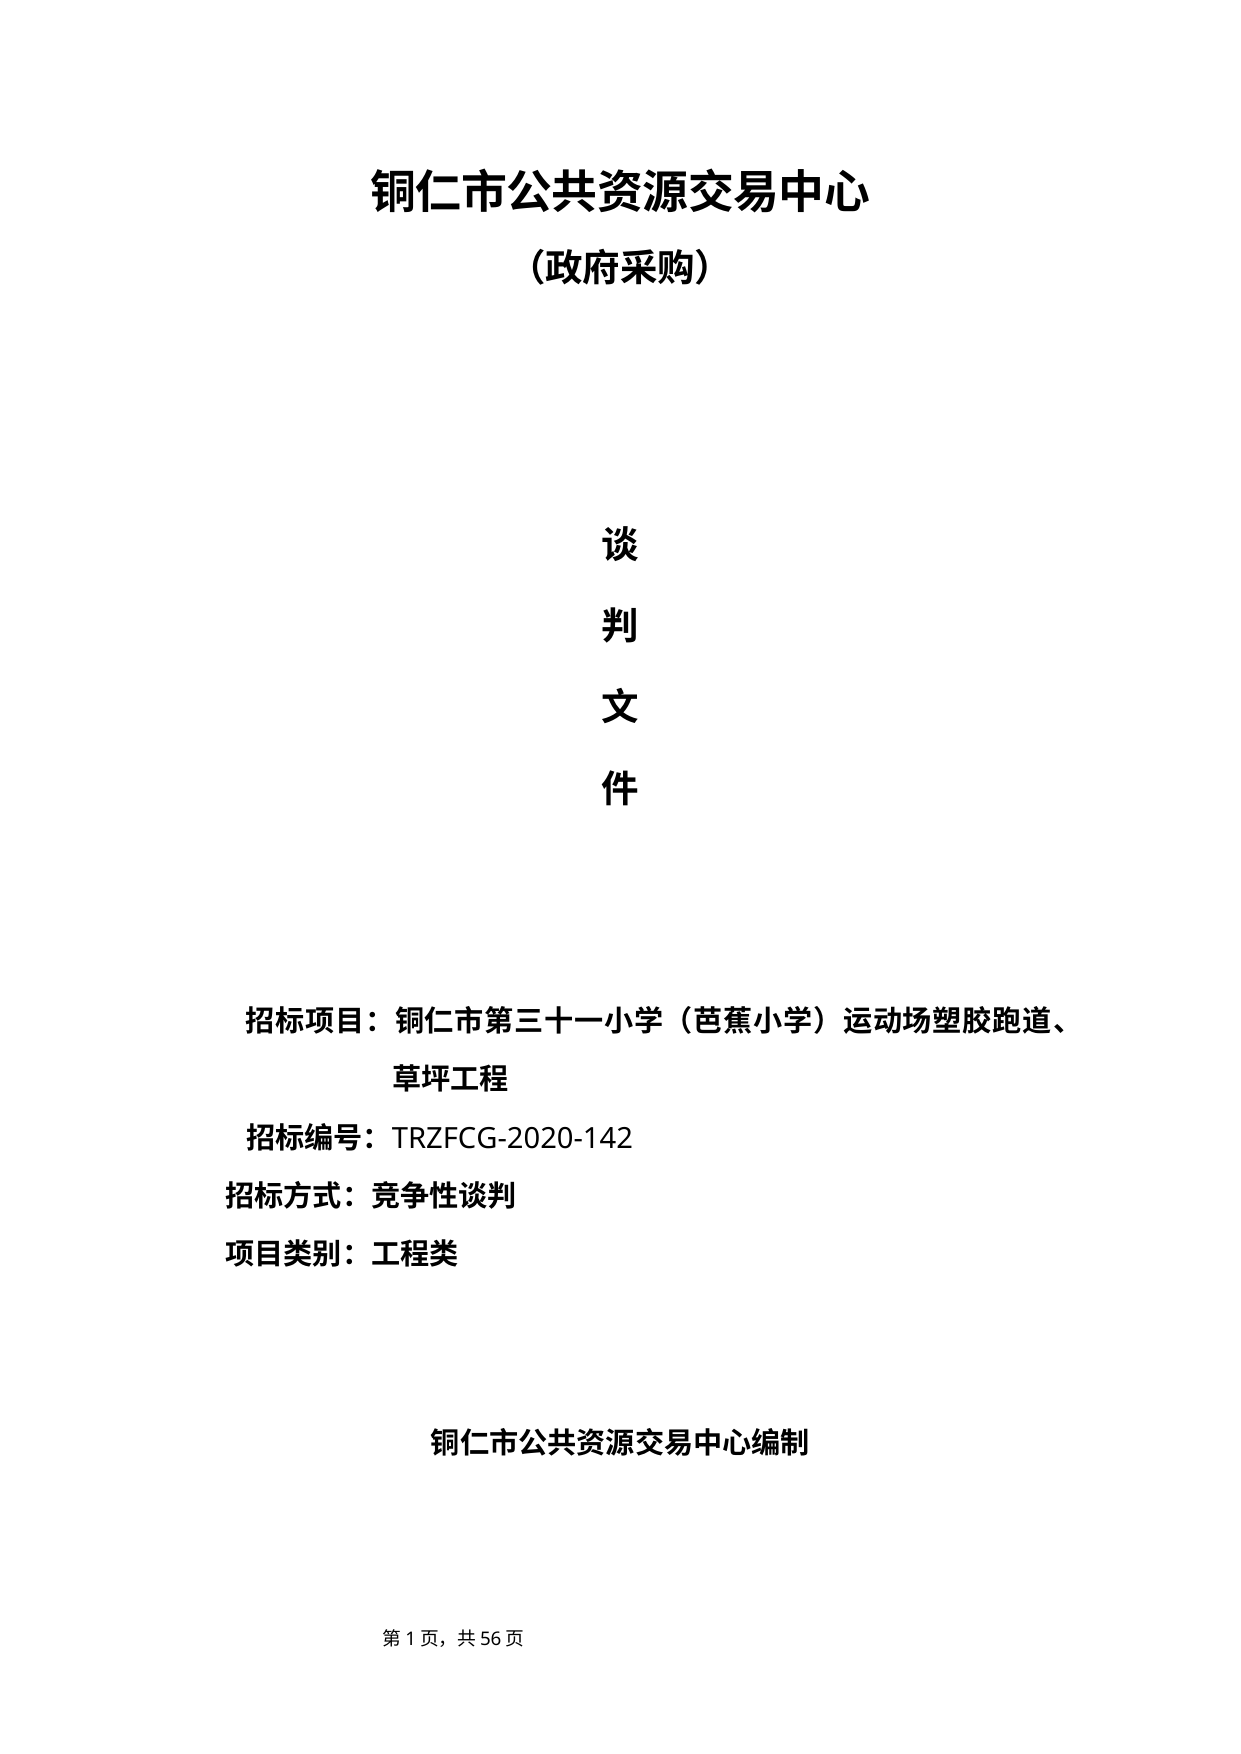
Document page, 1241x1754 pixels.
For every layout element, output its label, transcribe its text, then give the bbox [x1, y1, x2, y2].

text 招标编号：TRZFCG-2020-142 [187, 1101, 1053, 1160]
text 件 [187, 759, 1053, 813]
text 判 [187, 596, 1053, 650]
text 铜仁市公共资源交易中心 [187, 150, 1053, 223]
text 谈 [187, 514, 1053, 569]
text 铜仁市公共资源交易中心编制 [187, 1420, 1053, 1462]
text 招标项目：铜仁市第三十一小学（芭蕉小学）运动场塑胶跑道、草坪工程 [245, 985, 1053, 1101]
text 项目类别：工程类 [187, 1218, 1053, 1276]
text （政府采购） [187, 223, 1053, 296]
text 文 [187, 677, 1053, 732]
text 招标方式：竞争性谈判 [187, 1160, 1053, 1218]
